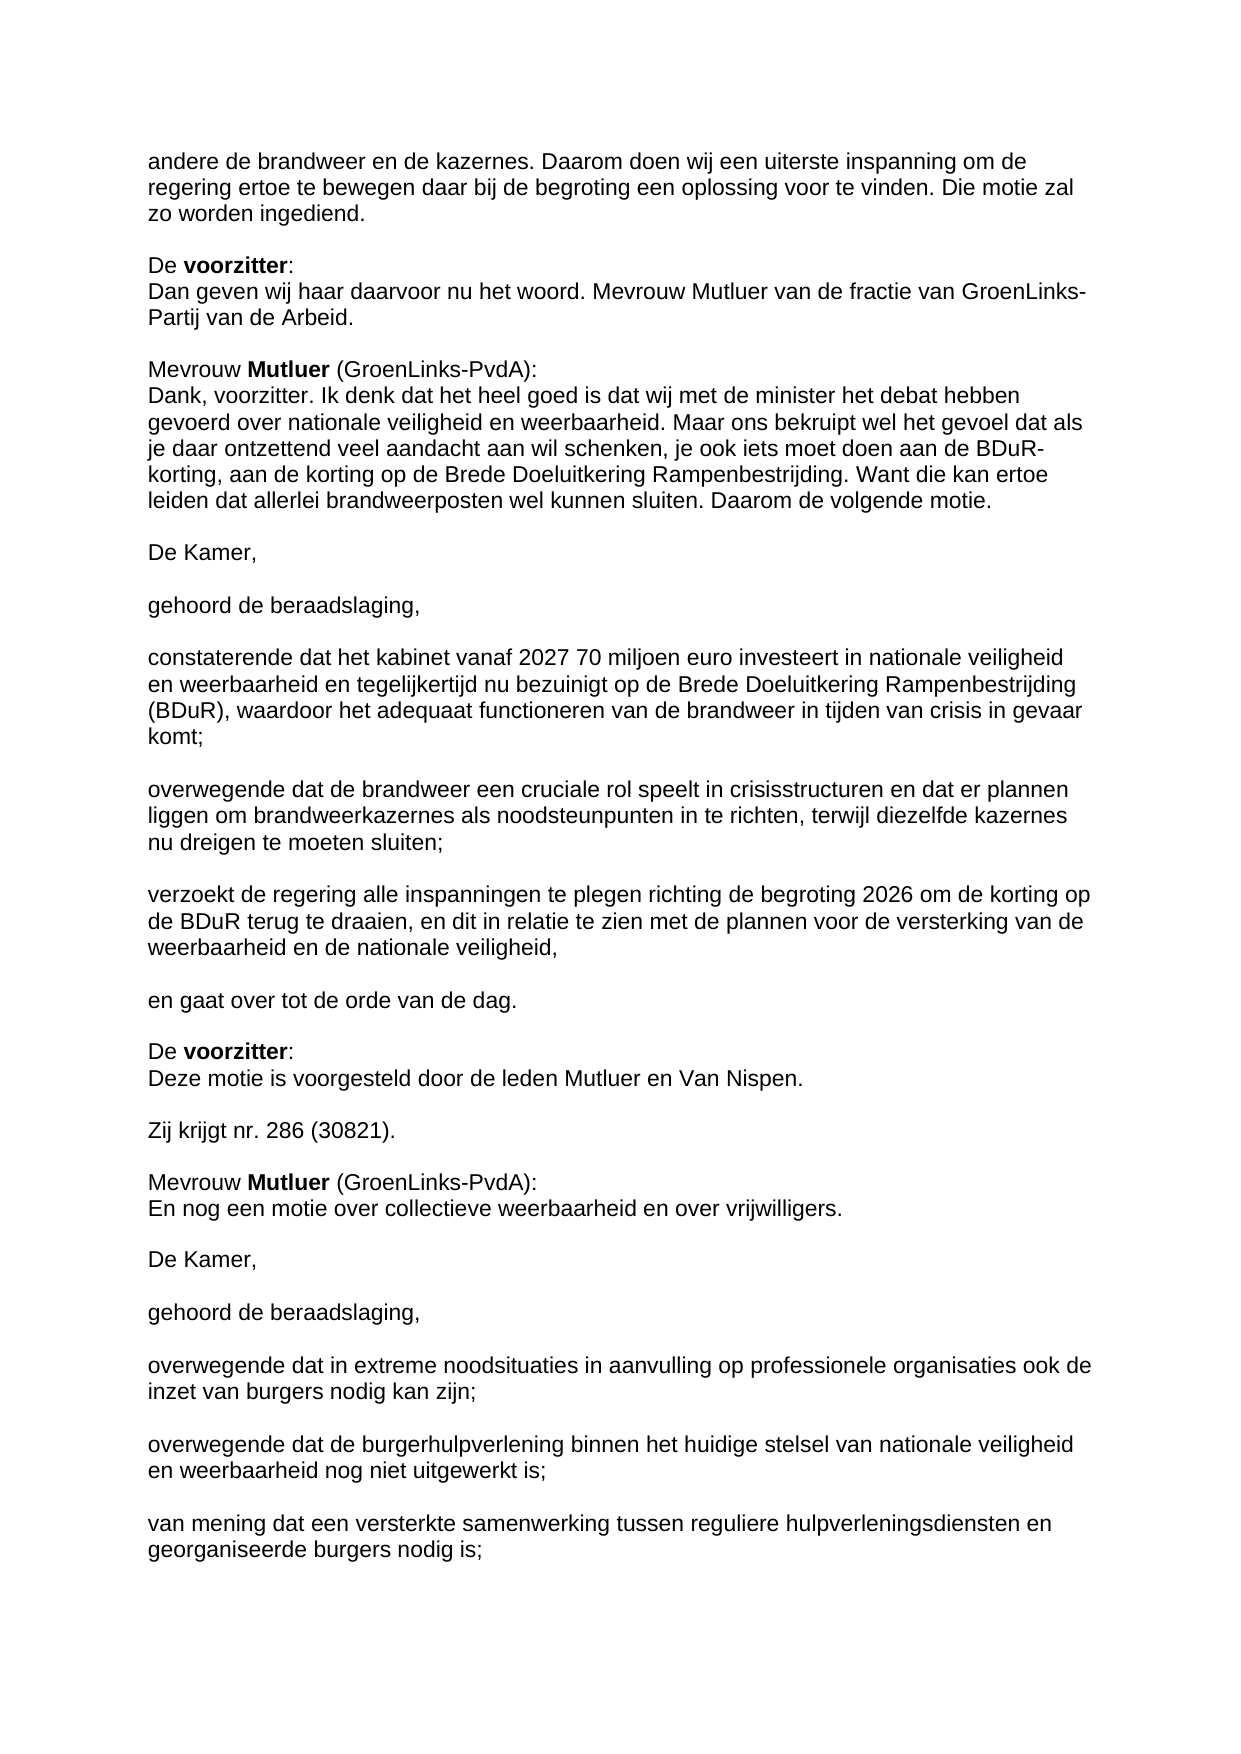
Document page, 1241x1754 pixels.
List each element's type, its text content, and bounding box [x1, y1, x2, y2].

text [148, 1246, 1093, 1589]
text Mevrouw Mutluer (GroenLinks-PvdA): Dank, voorzitter. Ik denk dat het heel goed is dat wij met de minister het debat hebben gevoerd over nationale veiligheid en weerbaarheid. Maar ons bekruipt wel het gevoel dat als je daar ontzettend veel aandacht aan wil schenken, je ook iets moet doen aan de BDuR-korting, aan de korting op de Brede Doeluitkering Rampenbestrijding. Want die kan ertoe leiden dat allerlei brandweerposten wel kunnen sluiten. Daarom de volgende motie. [148, 356, 1093, 514]
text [148, 148, 1093, 227]
text Mevrouw Mutluer (GroenLinks-PvdA): En nog een motie over collectieve weerbaarheid en over vrijwilligers. [148, 1169, 1093, 1221]
text De voorzitter: Dan geven wij haar daarvoor nu het woord. Mevrouw Mutluer van de fractie van GroenLinks-Partij van de Arbeid. [148, 252, 1093, 331]
text De Kamer, gehoord de beraadslaging, constaterende dat het kabinet vanaf 2027 70 miljoen euro investeert in nationale veiligheid en weerbaarheid en tegelijkertijd nu bezuinigt op de Brede Doeluitkering Rampenbestrijding (BDuR), waardoor het adequaat functioneren van de brandweer in tijden van crisis in gevaar komt; overwegende dat de brandweer een cruciale rol speelt in crisisstructuren en dat er plannen liggen om brandweerkazernes als noodsteunpunten in te richten, terwijl diezelfde kazernes nu dreigen te moeten sluiten; verzoekt de regering alle inspanningen te plegen richting de begroting 2026 om de korting op de BDuR terug te draaien, en dit in relatie te zien met de plannen voor de versterking van de weerbaarheid en de nationale veiligheid, en gaat over tot de orde van de dag. [148, 539, 1093, 1013]
text De voorzitter: Deze motie is voorgesteld door de leden Mutluer en Van Nispen. Zij krijgt nr. 286 (30821). [148, 1038, 1093, 1144]
